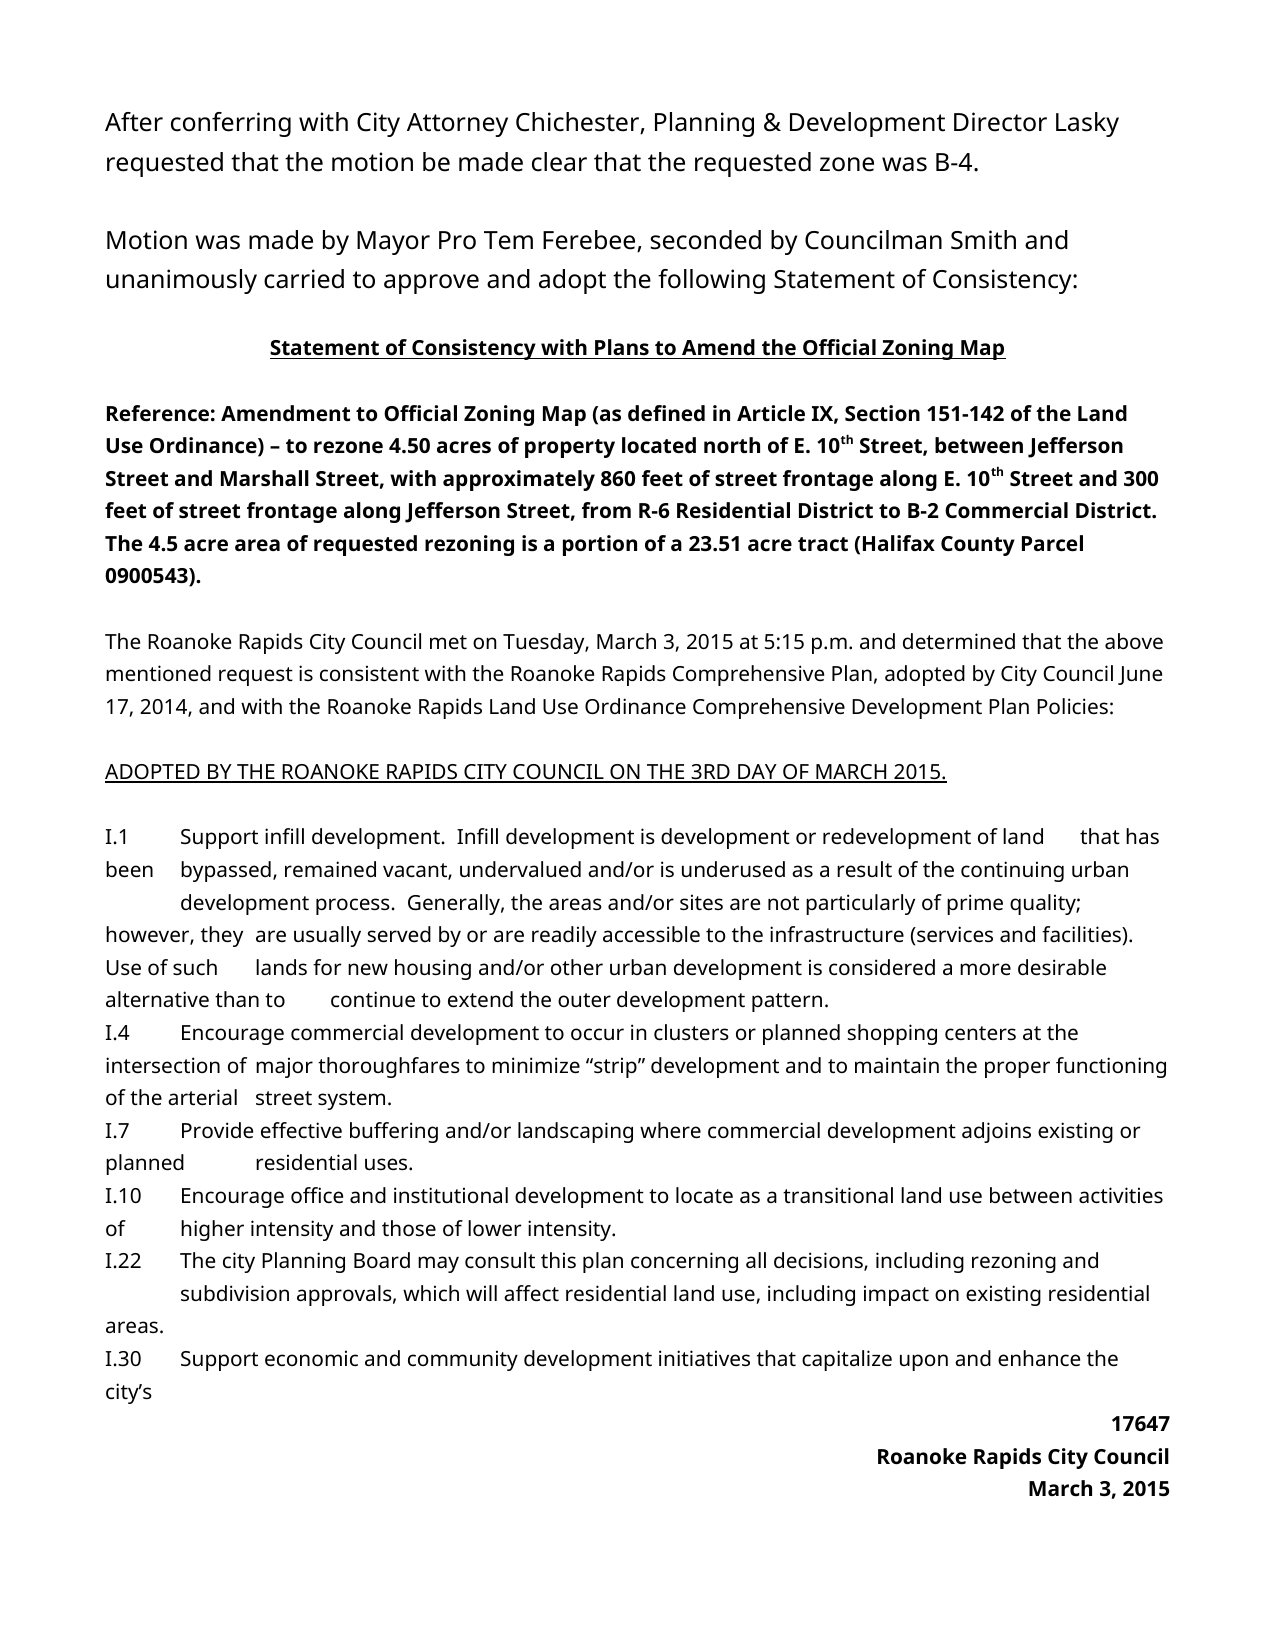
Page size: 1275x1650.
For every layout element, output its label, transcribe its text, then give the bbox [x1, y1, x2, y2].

text ADOPTED BY THE ROANOKE RAPIDS CITY COUNCIL ON THE 3RD DAY OF MARCH 2015. [105, 757, 1170, 786]
text I.7 Provide effective buffering and/or landscaping where commercial development adjoins existing or planned residential uses. [105, 1116, 1170, 1177]
text Motion was made by Mayor Pro Tem Ferebee, seconded by Councilman Smith and unanimously carried to approve and adopt the following Statement of Consistency: [105, 222, 1170, 296]
text I.4 Encourage commercial development to occur in clusters or planned shopping centers at the intersection of major thoroughfares to minimize “strip” development and to maintain the proper functioning of the arterial street system. [105, 1018, 1170, 1112]
text Roanoke Rapids City Council [105, 1442, 1170, 1470]
text Reference: Amendment to Official Zoning Map (as defined in Article IX, Section 151-142 of the Land Use Ordinance) – to rezone 4.50 acres of property located north of E. 10th Street, between Jefferson Street and Marshall Street, with approximately 860 feet of street frontage along E. 10th Street and 300 feet of street frontage along Jefferson Street, from R-6 Residential District to B-2 Commercial District. The 4.5 acre area of requested rezoning is a portion of a 23.51 acre tract (Halifax County Parcel 0900543). [105, 399, 1170, 590]
text I.10 Encourage office and institutional development to locate as a transitional land use between activities of higher intensity and those of lower intensity. [105, 1181, 1170, 1242]
text I.30 Support economic and community development initiatives that capitalize upon and enhance the city’s [105, 1344, 1170, 1405]
text March 3, 2015 [105, 1474, 1170, 1503]
text The Roanoke Rapids City Council met on Tuesday, March 3, 2015 at 5:15 p.m. and determined that the above mentioned request is consistent with the Roanoke Rapids Comprehensive Plan, adopted by City Council June 17, 2014, and with the Roanoke Rapids Land Use Ordinance Comprehensive Development Plan Policies: [105, 627, 1170, 721]
text 17647 [105, 1409, 1170, 1438]
text I.22 The city Planning Board may consult this plan concerning all decisions, including rezoning and subdivision approvals, which will affect residential land use, including impact on existing residential areas. [105, 1246, 1170, 1340]
text After conferring with City Attorney Chichester, Planning & Development Director Lasky requested that the motion be made clear that the requested zone was B-4. [105, 105, 1170, 178]
text Statement of Consistency with Plans to Amend the Official Zoning Map [105, 333, 1170, 362]
text I.1 Support infill development. Infill development is development or redevelopment of land that has been bypassed, remained vacant, undervalued and/or is underused as a result of the continuing urban development process. Generally, the areas and/or sites are not particularly of prime quality; however, they are usually served by or are readily accessible to the infrastructure (services and facilities). Use of such lands for new housing and/or other urban development is considered a more desirable alternative than to continue to extend the outer development pattern. [105, 822, 1170, 1014]
